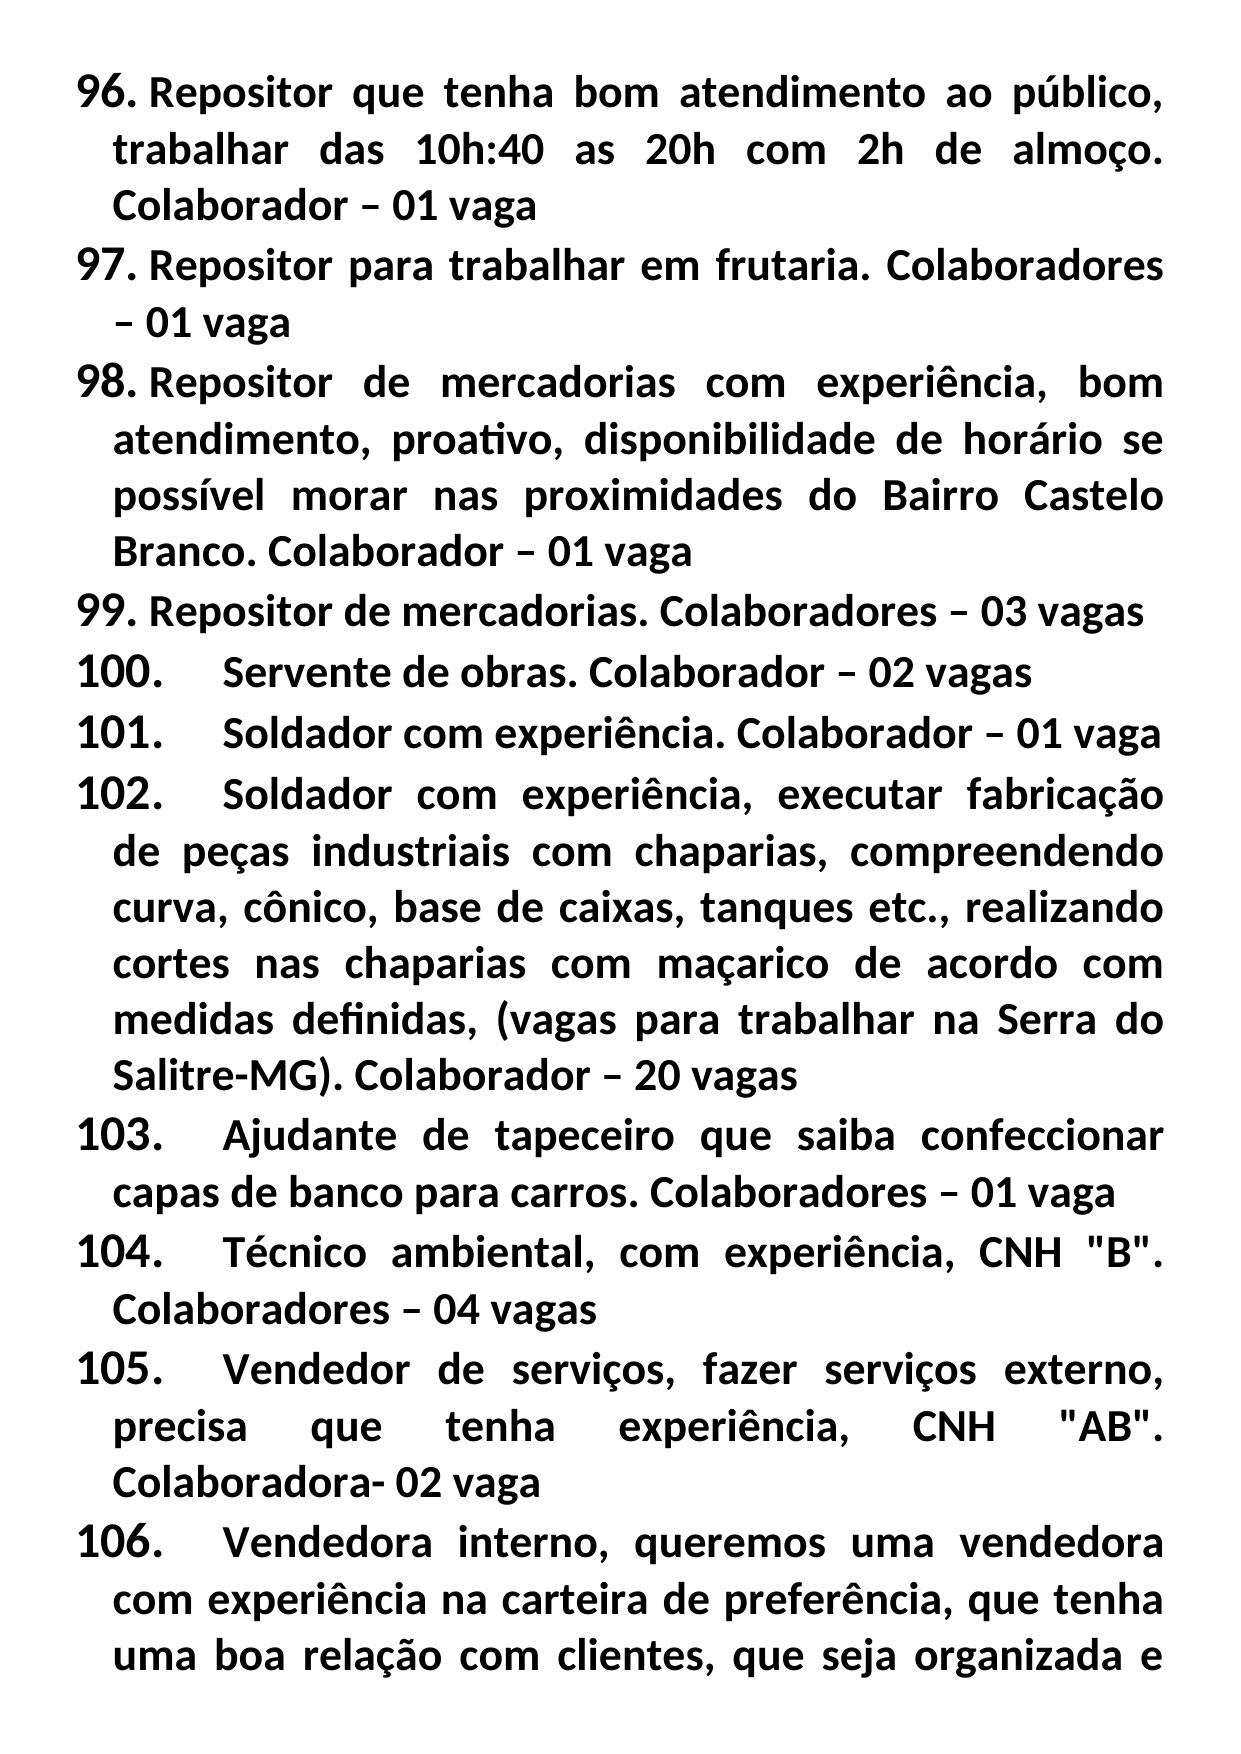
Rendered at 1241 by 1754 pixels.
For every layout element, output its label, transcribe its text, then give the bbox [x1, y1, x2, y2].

list Técnico ambiental, com experiência, CNH "B". Colaboradores – 04 vagas [75, 1219, 1165, 1336]
list Vendedor de serviços, fazer serviços externo, precisa que tenha experiência, CNH "AB". Colaboradora- 02 vaga [75, 1336, 1165, 1509]
list Soldador com experiência. Colaborador – 01 vaga [75, 700, 1165, 761]
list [75, 1509, 1165, 1682]
list Repositor de mercadorias com experiência, bom atendimento, proativo, disponibilidade de horário se possível morar nas proximidades do Bairro Castelo Branco. Colaborador – 01 vaga [75, 349, 1165, 578]
list Repositor para trabalhar em frutaria. Colaboradores – 01 vaga [75, 232, 1165, 349]
list Repositor que tenha bom atendimento ao público, trabalhar das 10h:40 as 20h com 2h de almoço. Colaborador – 01 vaga [75, 59, 1165, 232]
list Ajudante de tapeceiro que saiba confeccionar capas de banco para carros. Colaboradores – 01 vaga [75, 1102, 1165, 1219]
list Repositor de mercadorias. Colaboradores – 03 vagas [75, 578, 1165, 639]
list Soldador com experiência, executar fabricação de peças industriais com chaparias, compreendendo curva, cônico, base de caixas, tanques etc., realizando cortes nas chaparias com maçarico de acordo com medidas definidas, (vagas para trabalhar na Serra do Salitre-MG). Colaborador – 20 vagas [75, 761, 1165, 1102]
list Servente de obras. Colaborador – 02 vagas [75, 639, 1165, 700]
